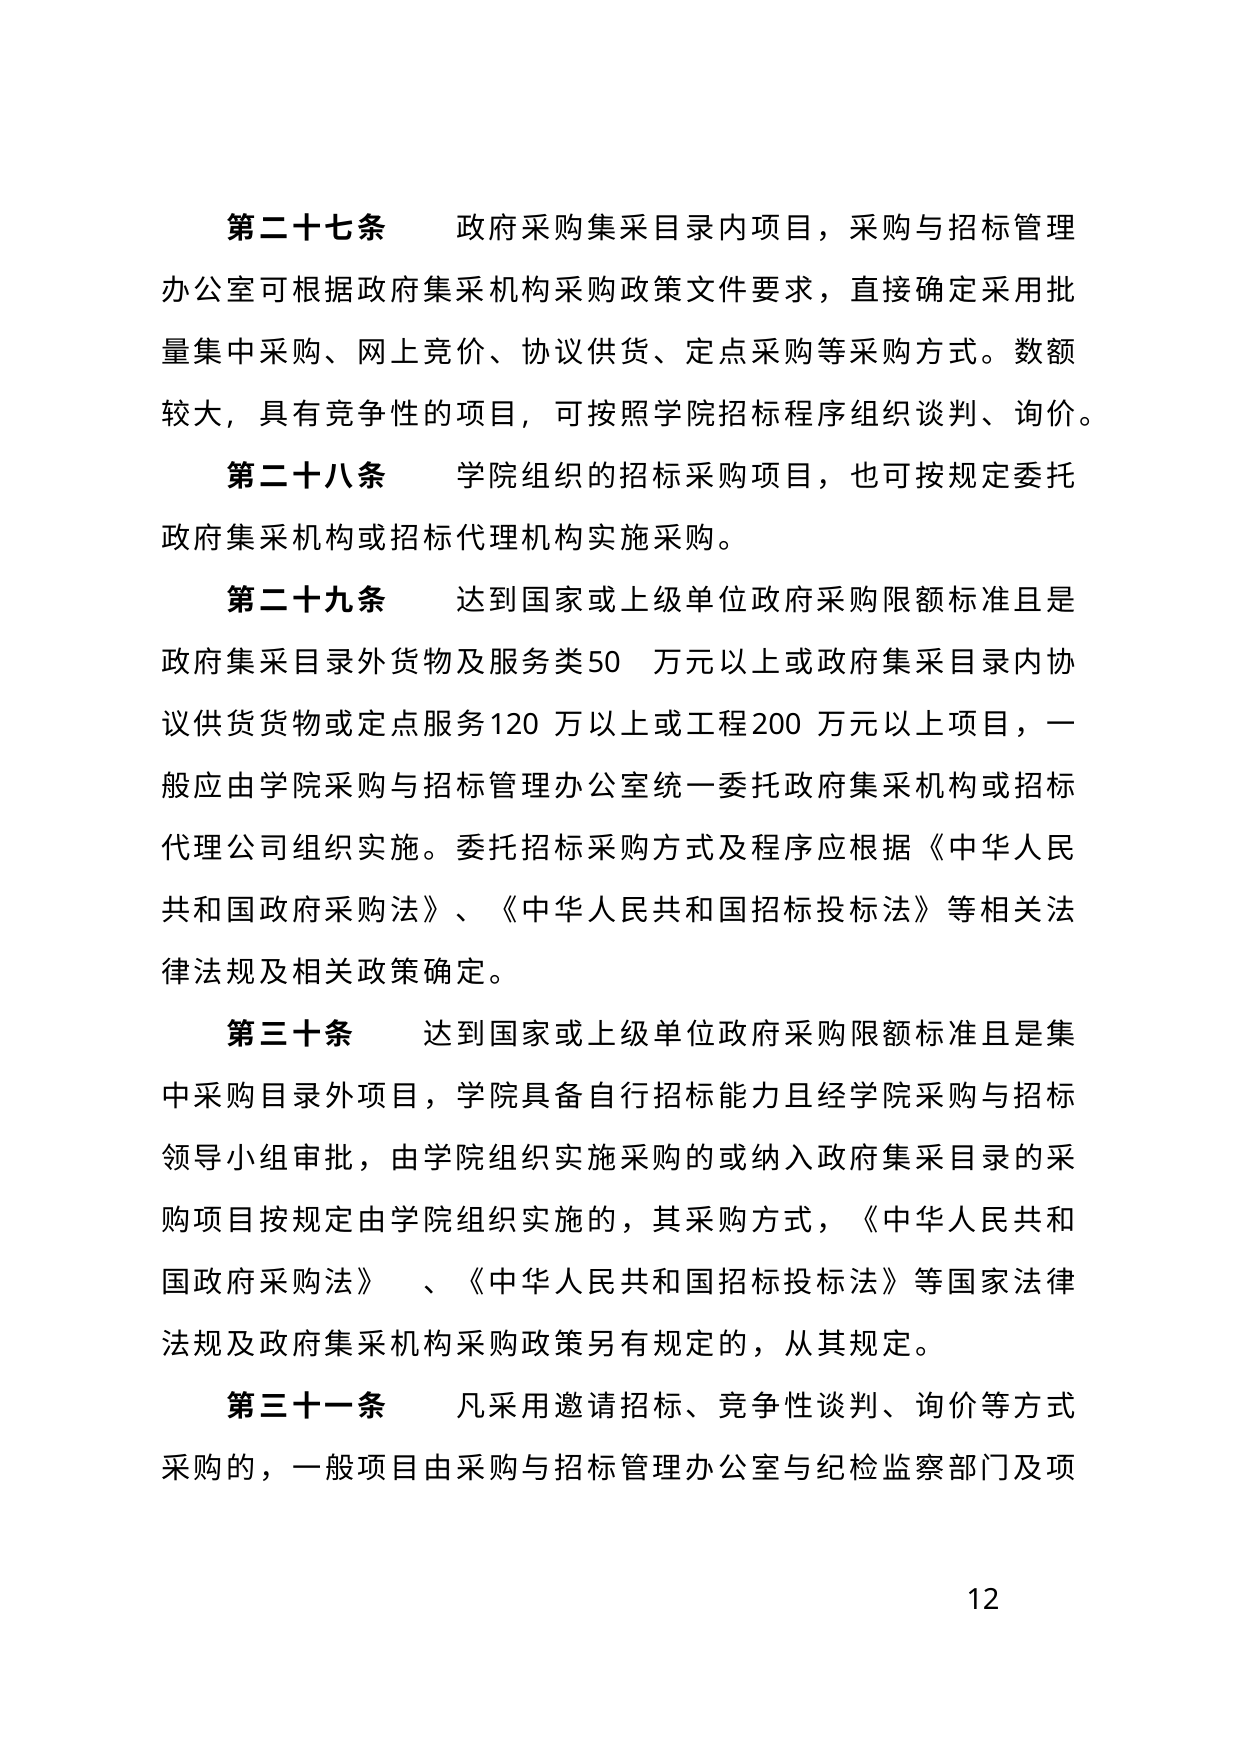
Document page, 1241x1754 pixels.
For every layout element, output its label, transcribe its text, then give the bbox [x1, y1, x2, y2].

text 第二十八条 学院组织的招标采购项目，也可按规定委托政府集采机构或招标代理机构实施采购。 [161, 443, 1079, 567]
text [161, 1373, 1079, 1497]
text 第二十九条 达到国家或上级单位政府采购限额标准且是政府集采目录外货物及服务类50万元以上或政府集采目录内协议供货货物或定点服务120万以上或工程200万元以上项目，一般应由学院采购与招标管理办公室统一委托政府集采机构或招标代理公司组织实施。委托招标采购方式及程序应根据《中华人民共和国政府采购法》、《中华人民共和国招标投标法》等相关法律法规及相关政策确定。 [161, 567, 1079, 1001]
text 第二十七条 政府采购集采目录内项目，采购与招标管理办公室可根据政府集采机构采购政策文件要求，直接确定采用批量集中采购、网上竞价、协议供货、定点采购等采购方式。数额较大,具有竞争性的项目,可按照学院招标程序组织谈判、询价。 [161, 195, 1079, 443]
text 第三十条 达到国家或上级单位政府采购限额标准且是集中采购目录外项目，学院具备自行招标能力且经学院采购与招标领导小组审批，由学院组织实施采购的或纳入政府集采目录的采购项目按规定由学院组织实施的，其采购方式，《中华人民共和国政府采购法》 、《中华人民共和国招标投标法》等国家法律法规及政府集采机构采购政策另有规定的，从其规定。 [161, 1001, 1079, 1373]
